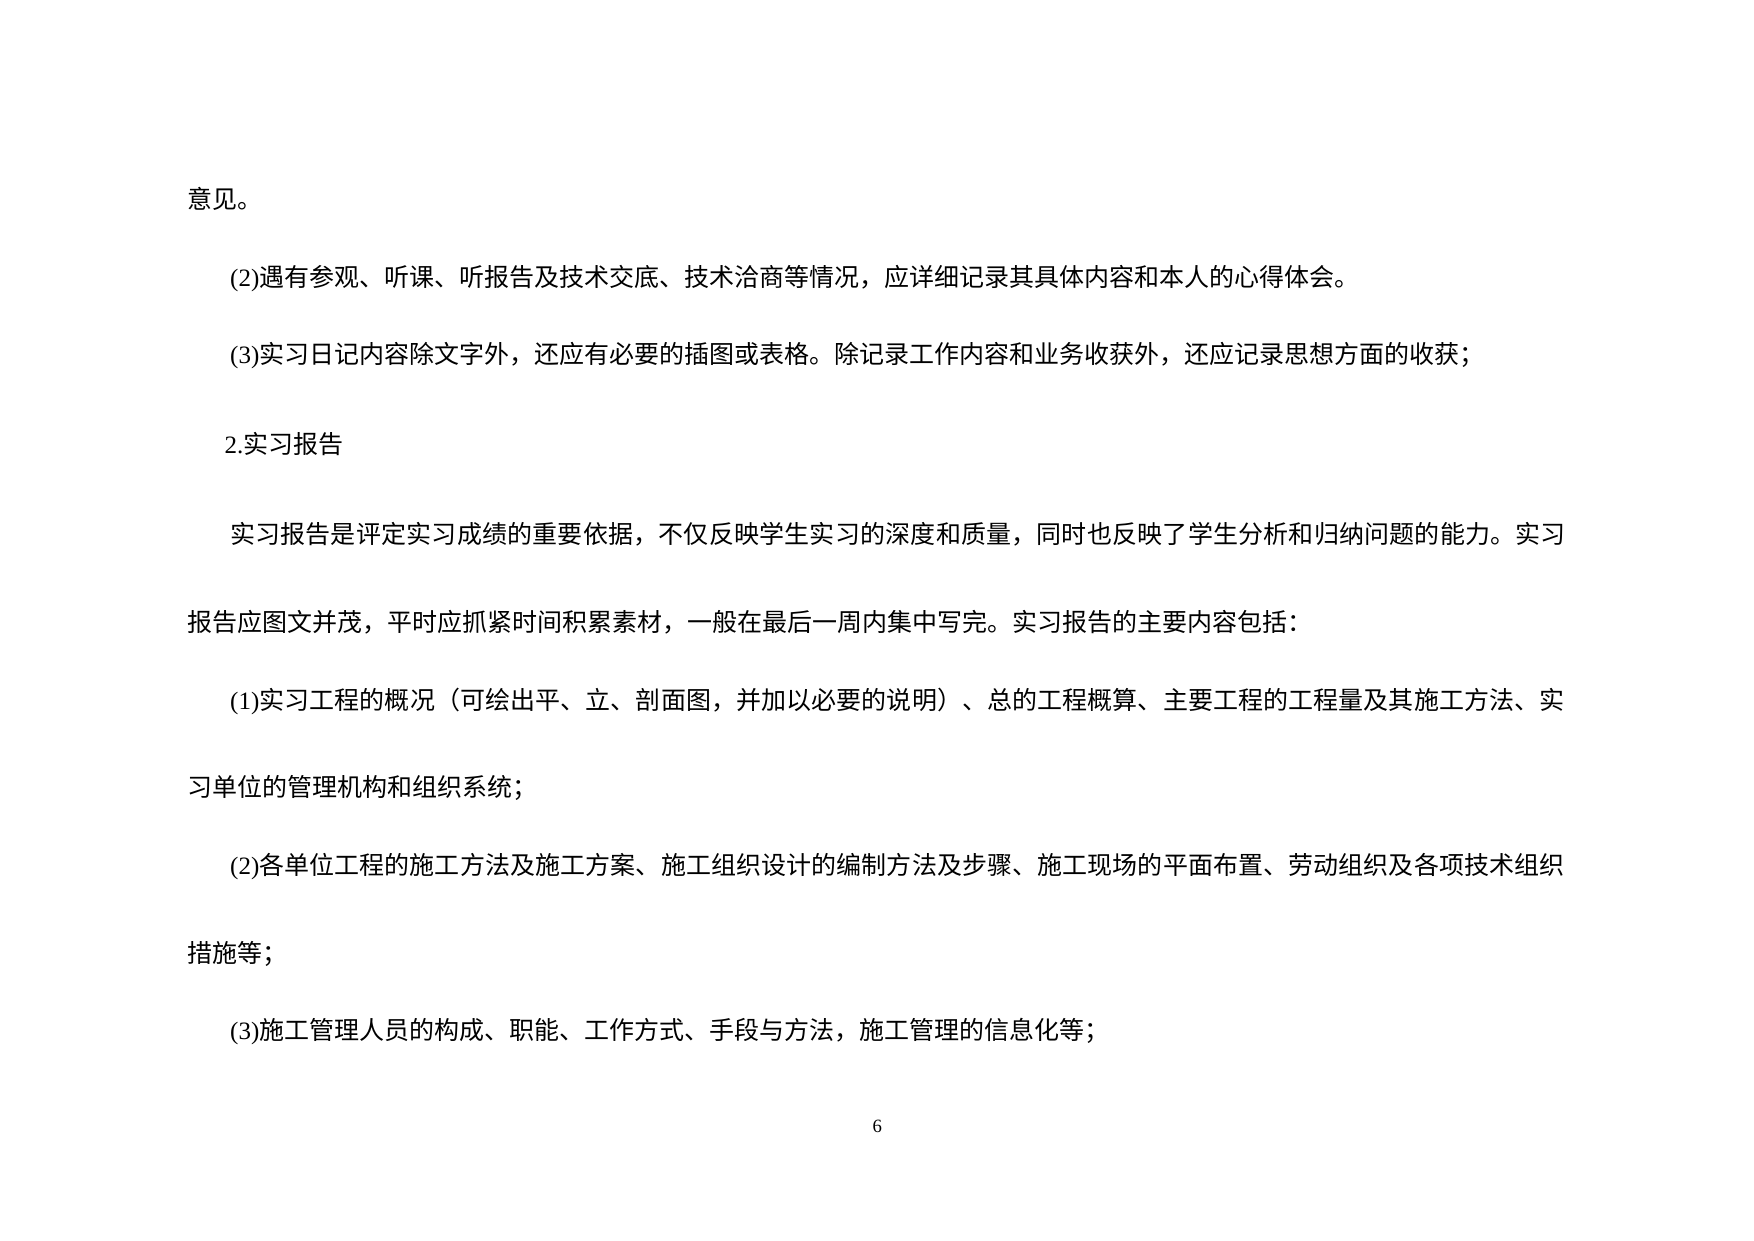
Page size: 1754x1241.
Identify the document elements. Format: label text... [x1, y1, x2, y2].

text (2)遇有参观、听课、听报告及技术交底、技术洽商等情况，应详细记录其具体内容和本人的心得体会。 [187, 243, 1567, 308]
text (1)实习工程的概况（可绘出平、立、剖面图，并加以必要的说明）、总的工程概算、主要工程的工程量及其施工方法、实习单位的管理机构和组织系统； [187, 666, 1567, 818]
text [187, 165, 1567, 230]
text (2)各单位工程的施工方法及施工方案、施工组织设计的编制方法及步骤、施工现场的平面布置、劳动组织及各项技术组织措施等； [187, 831, 1567, 984]
list 实习报告 [224, 410, 1567, 475]
text 实习报告是评定实习成绩的重要依据，不仅反映学生实习的深度和质量，同时也反映了学生分析和归纳问题的能力。实习报告应图文并茂，平时应抓紧时间积累素材，一般在最后一周内集中写完。实习报告的主要内容包括： [187, 501, 1567, 653]
text (3)施工管理人员的构成、职能、工作方式、手段与方法，施工管理的信息化等； [187, 996, 1567, 1061]
text (3)实习日记内容除文字外，还应有必要的插图或表格。除记录工作内容和业务收获外，还应记录思想方面的收获； [187, 320, 1567, 385]
